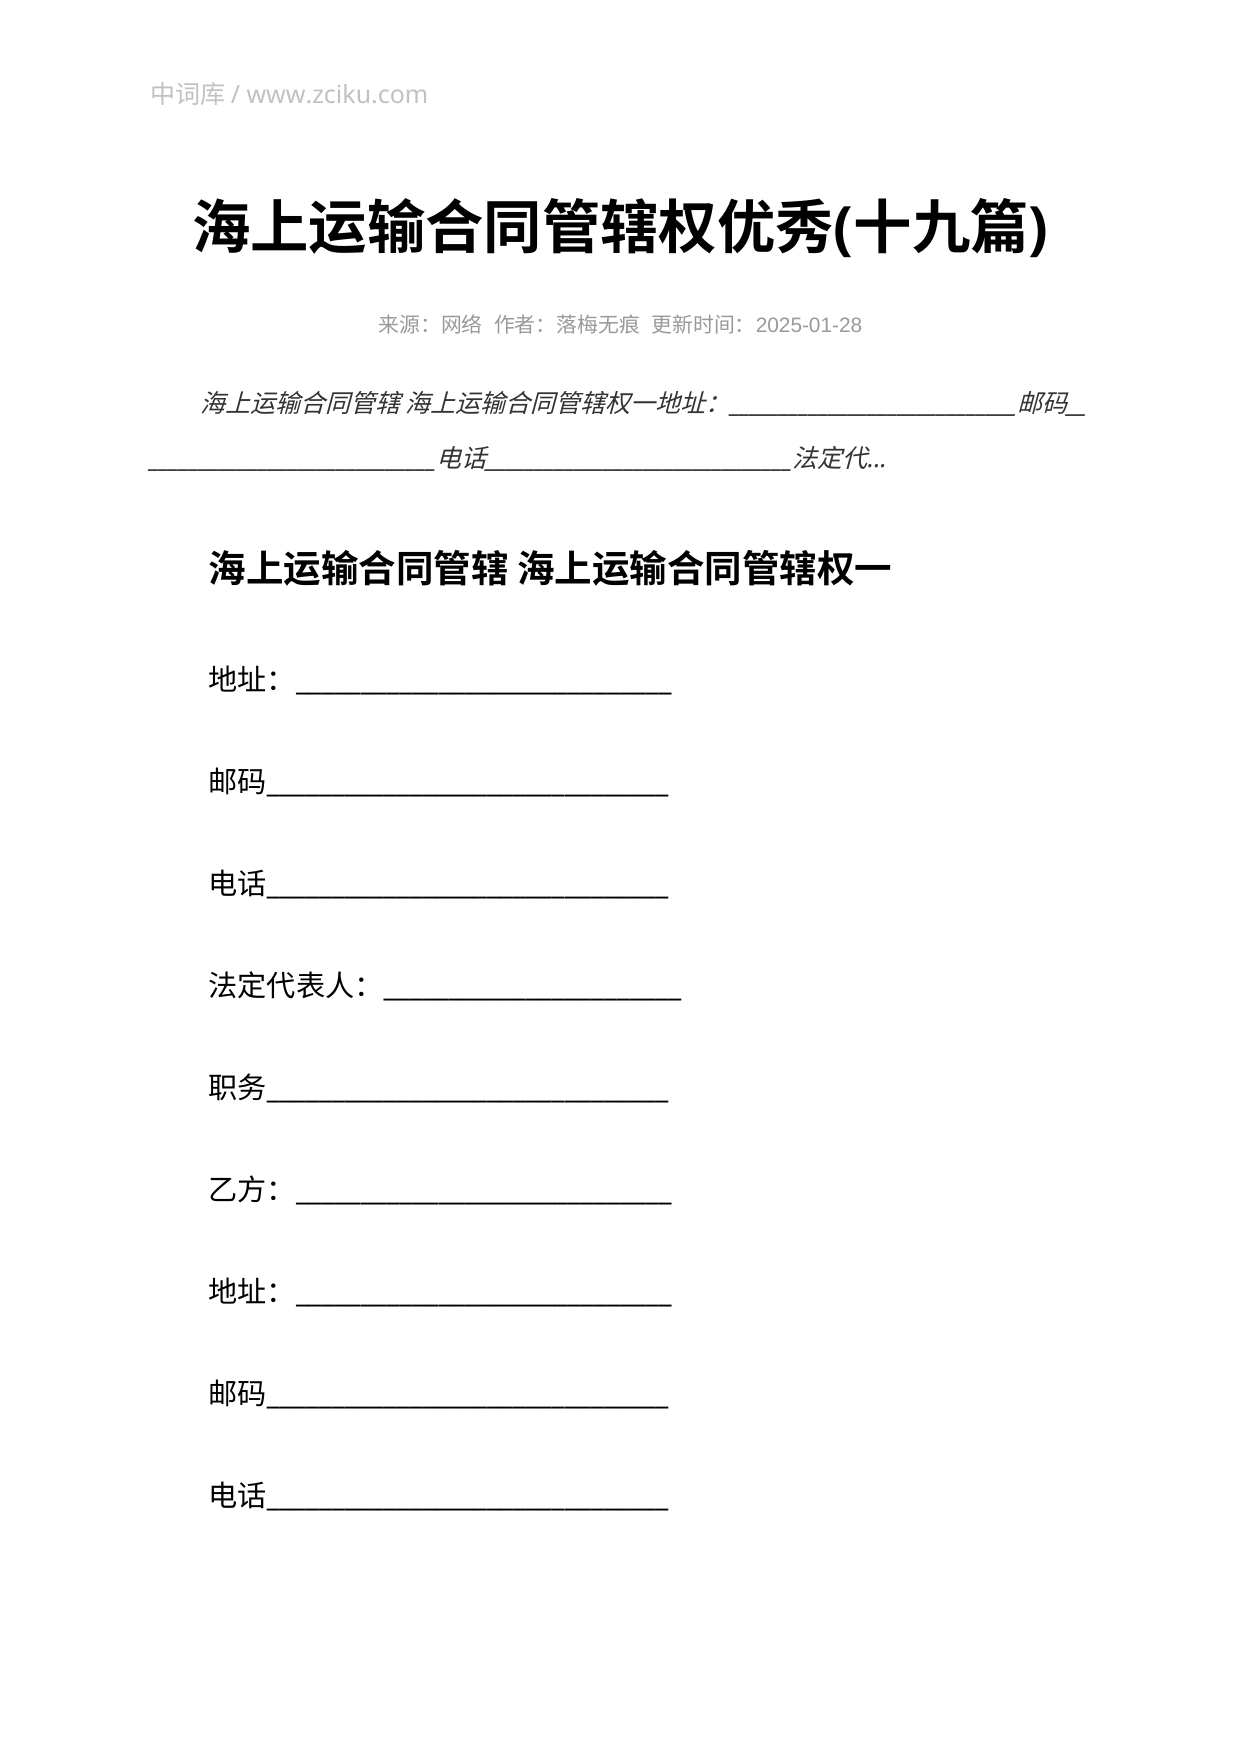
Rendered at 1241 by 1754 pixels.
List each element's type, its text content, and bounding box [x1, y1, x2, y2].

text 电话_______________________________ [150, 1473, 1090, 1515]
text 地址：_____________________________ [150, 1269, 1090, 1311]
text 乙方：_____________________________ [150, 1167, 1090, 1209]
text 邮码_______________________________ [150, 759, 1090, 801]
subtitle 海上运输合同管辖权优秀(十九篇) [150, 181, 1090, 266]
text 海上运输合同管辖 海上运输合同管辖权一地址：_____________________________邮码_______________________________电话_______________________________法定代... [150, 384, 1090, 474]
text 地址：_____________________________ [150, 657, 1090, 699]
text 邮码_______________________________ [150, 1371, 1090, 1413]
text 来源：网络 作者：落梅无痕 更新时间：2025-01-28 [150, 313, 1090, 337]
text 法定代表人：_______________________ [150, 963, 1090, 1005]
text 海上运输合同管辖 海上运输合同管辖权一 [150, 539, 1090, 594]
text 职务_______________________________ [150, 1065, 1090, 1107]
text 电话_______________________________ [150, 861, 1090, 903]
